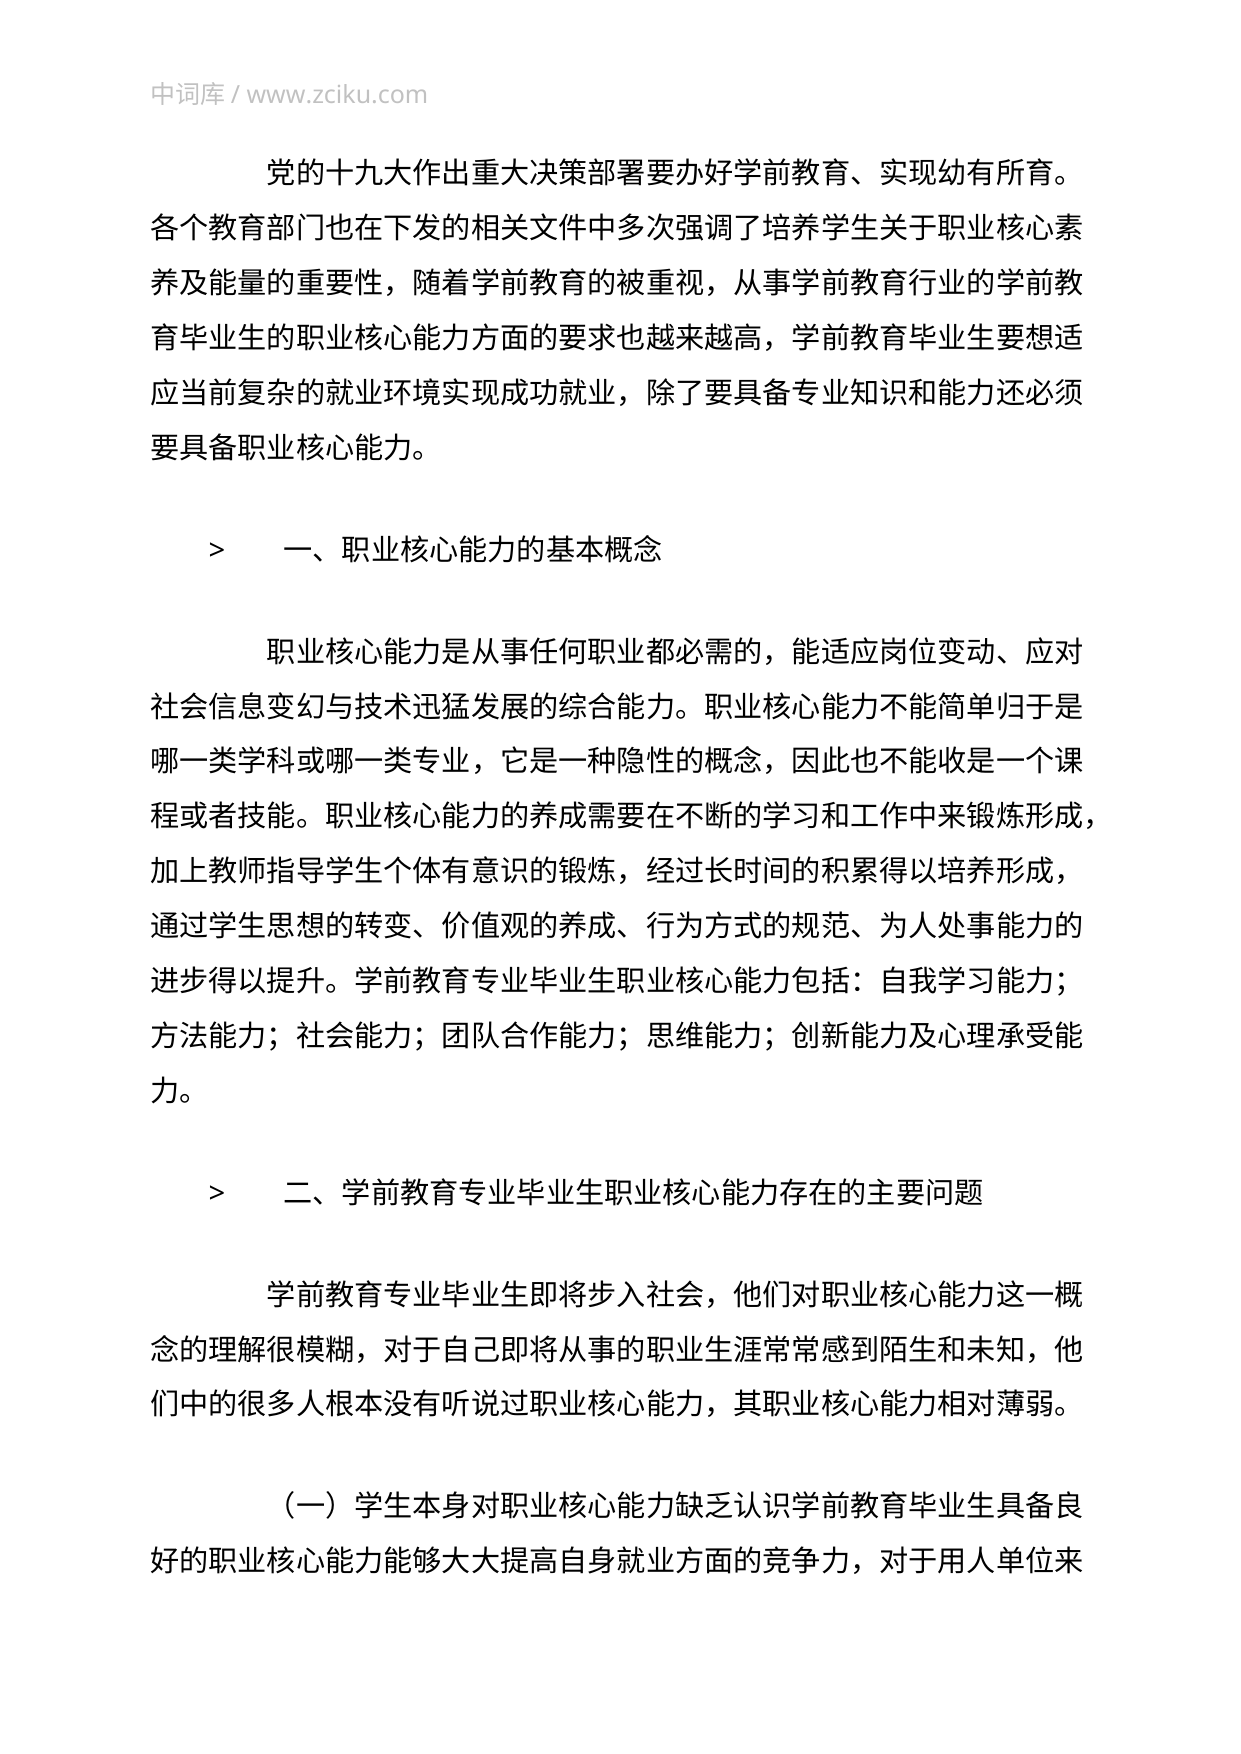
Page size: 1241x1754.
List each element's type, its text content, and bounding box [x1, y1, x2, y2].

text > 一、职业核心能力的基本概念 [150, 526, 1090, 569]
text 党的十九大作出重大决策部署要办好学前教育、实现幼有所育。各个教育部门也在下发的相关文件中多次强调了培养学生关于职业核心素养及能量的重要性，随着学前教育的被重视，从事学前教育行业的学前教育毕业生的职业核心能力方面的要求也越来越高，学前教育毕业生要想适应当前复杂的就业环境实现成功就业，除了要具备专业知识和能力还必须要具备职业核心能力。 [150, 150, 1090, 467]
text 学前教育专业毕业生即将步入社会，他们对职业核心能力这一概念的理解很模糊，对于自己即将从事的职业生涯常常感到陌生和未知，他们中的很多人根本没有听说过职业核心能力，其职业核心能力相对薄弱。 [150, 1271, 1090, 1423]
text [150, 1483, 1090, 1580]
text 职业核心能力是从事任何职业都必需的，能适应岗位变动、应对社会信息变幻与技术迅猛发展的综合能力。职业核心能力不能简单归于是哪一类学科或哪一类专业，它是一种隐性的概念，因此也不能收是一个课程或者技能。职业核心能力的养成需要在不断的学习和工作中来锻炼形成，加上教师指导学生个体有意识的锻炼，经过长时间的积累得以培养形成，通过学生思想的转变、价值观的养成、行为方式的规范、为人处事能力的进步得以提升。学前教育专业毕业生职业核心能力包括：自我学习能力；方法能力；社会能力；团队合作能力；思维能力；创新能力及心理承受能力。 [150, 628, 1090, 1110]
text > 二、学前教育专业毕业生职业核心能力存在的主要问题 [150, 1169, 1090, 1212]
